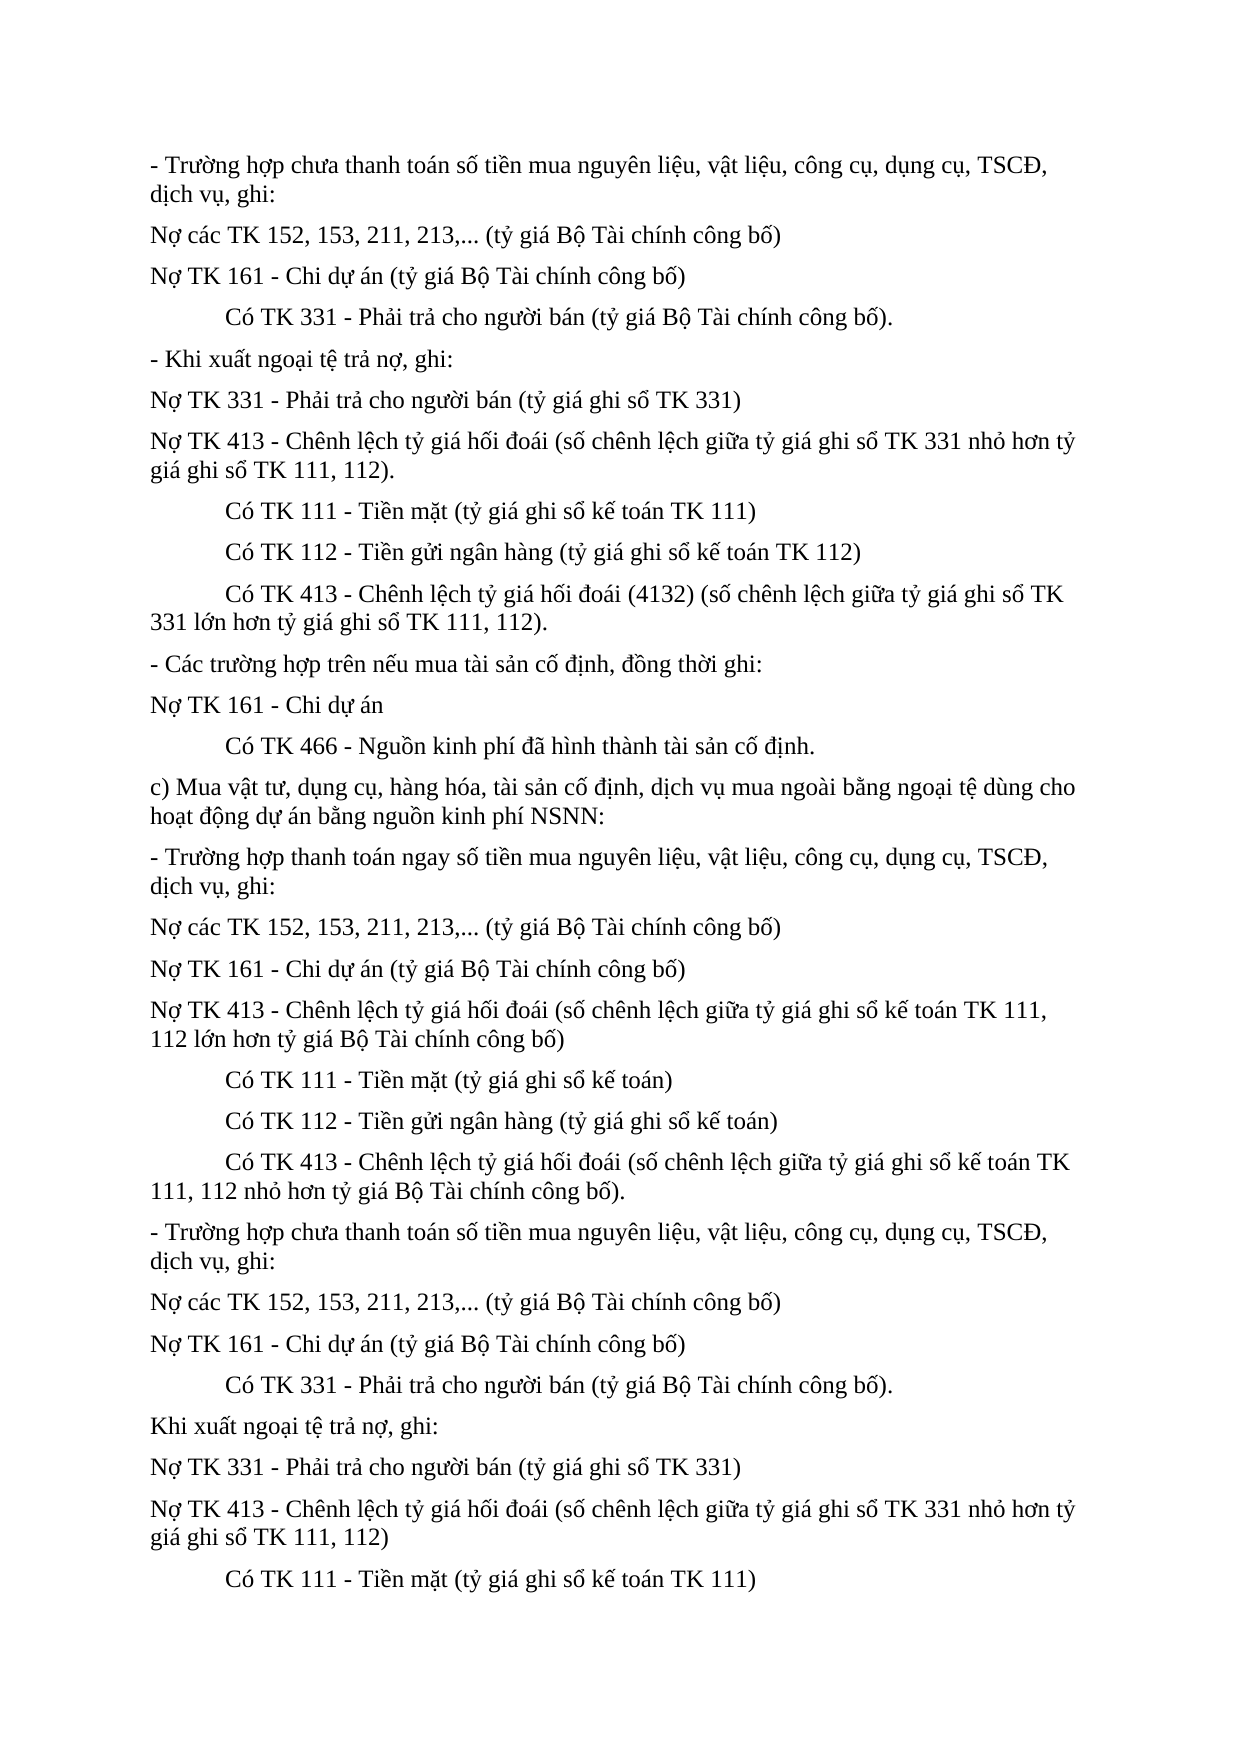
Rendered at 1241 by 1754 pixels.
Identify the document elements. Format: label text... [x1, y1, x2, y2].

text - Trường hợp chưa thanh toán số tiền mua nguyên liệu, vật liệu, công cụ, dụng cụ, TSCĐ, dịch vụ, ghi: [150, 150, 1090, 207]
text Có TK 112 - Tiền gửi ngân hàng (tỷ giá ghi sổ kế toán TK 112) [150, 537, 1090, 566]
text - Trường hợp chưa thanh toán số tiền mua nguyên liệu, vật liệu, công cụ, dụng cụ, TSCĐ, dịch vụ, ghi: [150, 1217, 1090, 1275]
text Nợ các TK 152, 153, 211, 213,... (tỷ giá Bộ Tài chính công bố) [150, 912, 1090, 941]
text Có TK 413 - Chênh lệch tỷ giá hối đoái (4132) (số chênh lệch giữa tỷ giá ghi sổ TK 331 lớn hơn tỷ giá ghi sổ TK 111, 112). [150, 579, 1090, 636]
text Có TK 331 - Phải trả cho người bán (tỷ giá Bộ Tài chính công bố). [150, 302, 1090, 331]
text Có TK 466 - Nguồn kinh phí đã hình thành tài sản cố định. [150, 731, 1090, 760]
text Nợ TK 161 - Chi dự án (tỷ giá Bộ Tài chính công bố) [150, 1329, 1090, 1357]
text Có TK 413 - Chênh lệch tỷ giá hối đoái (số chênh lệch giữa tỷ giá ghi sổ kế toán TK 111, 112 nhỏ hơn tỷ giá Bộ Tài chính công bố). [150, 1147, 1090, 1205]
text Nợ TK 161 - Chi dự án [150, 690, 1090, 719]
text Nợ TK 161 - Chi dự án (tỷ giá Bộ Tài chính công bố) [150, 954, 1090, 982]
text Có TK 331 - Phải trả cho người bán (tỷ giá Bộ Tài chính công bố). [150, 1370, 1090, 1399]
text Nợ TK 413 - Chênh lệch tỷ giá hối đoái (số chênh lệch giữa tỷ giá ghi sổ TK 331 nhỏ hơn tỷ giá ghi sổ TK 111, 112). [150, 426, 1090, 484]
text Có TK 111 - Tiền mặt (tỷ giá ghi sổ kế toán) [150, 1065, 1090, 1094]
text - Các trường hợp trên nếu mua tài sản cố định, đồng thời ghi: [150, 649, 1090, 677]
text Nợ TK 413 - Chênh lệch tỷ giá hối đoái (số chênh lệch giữa tỷ giá ghi sổ TK 331 nhỏ hơn tỷ giá ghi sổ TK 111, 112) [150, 1494, 1090, 1551]
text - Trường hợp thanh toán ngay số tiền mua nguyên liệu, vật liệu, công cụ, dụng cụ, TSCĐ, dịch vụ, ghi: [150, 842, 1090, 900]
text c) Mua vật tư, dụng cụ, hàng hóa, tài sản cố định, dịch vụ mua ngoài bằng ngoại tệ dùng cho hoạt động dự án bằng nguồn kinh phí NSNN: [150, 772, 1090, 830]
text Nợ các TK 152, 153, 211, 213,... (tỷ giá Bộ Tài chính công bố) [150, 1287, 1090, 1316]
text - Khi xuất ngoại tệ trả nợ, ghi: [150, 344, 1090, 372]
text Có TK 112 - Tiền gửi ngân hàng (tỷ giá ghi sổ kế toán) [150, 1106, 1090, 1135]
text Nợ TK 331 - Phải trả cho người bán (tỷ giá ghi sổ TK 331) [150, 1452, 1090, 1481]
text Khi xuất ngoại tệ trả nợ, ghi: [150, 1411, 1090, 1440]
text Có TK 111 - Tiền mặt (tỷ giá ghi sổ kế toán TK 111) [150, 1564, 1090, 1592]
text Nợ TK 161 - Chi dự án (tỷ giá Bộ Tài chính công bố) [150, 261, 1090, 290]
text Nợ các TK 152, 153, 211, 213,... (tỷ giá Bộ Tài chính công bố) [150, 220, 1090, 249]
text Nợ TK 331 - Phải trả cho người bán (tỷ giá ghi sổ TK 331) [150, 385, 1090, 414]
text Có TK 111 - Tiền mặt (tỷ giá ghi sổ kế toán TK 111) [150, 496, 1090, 525]
text Nợ TK 413 - Chênh lệch tỷ giá hối đoái (số chênh lệch giữa tỷ giá ghi sổ kế toán TK 111, 112 lớn hơn tỷ giá Bộ Tài chính công bố) [150, 995, 1090, 1052]
